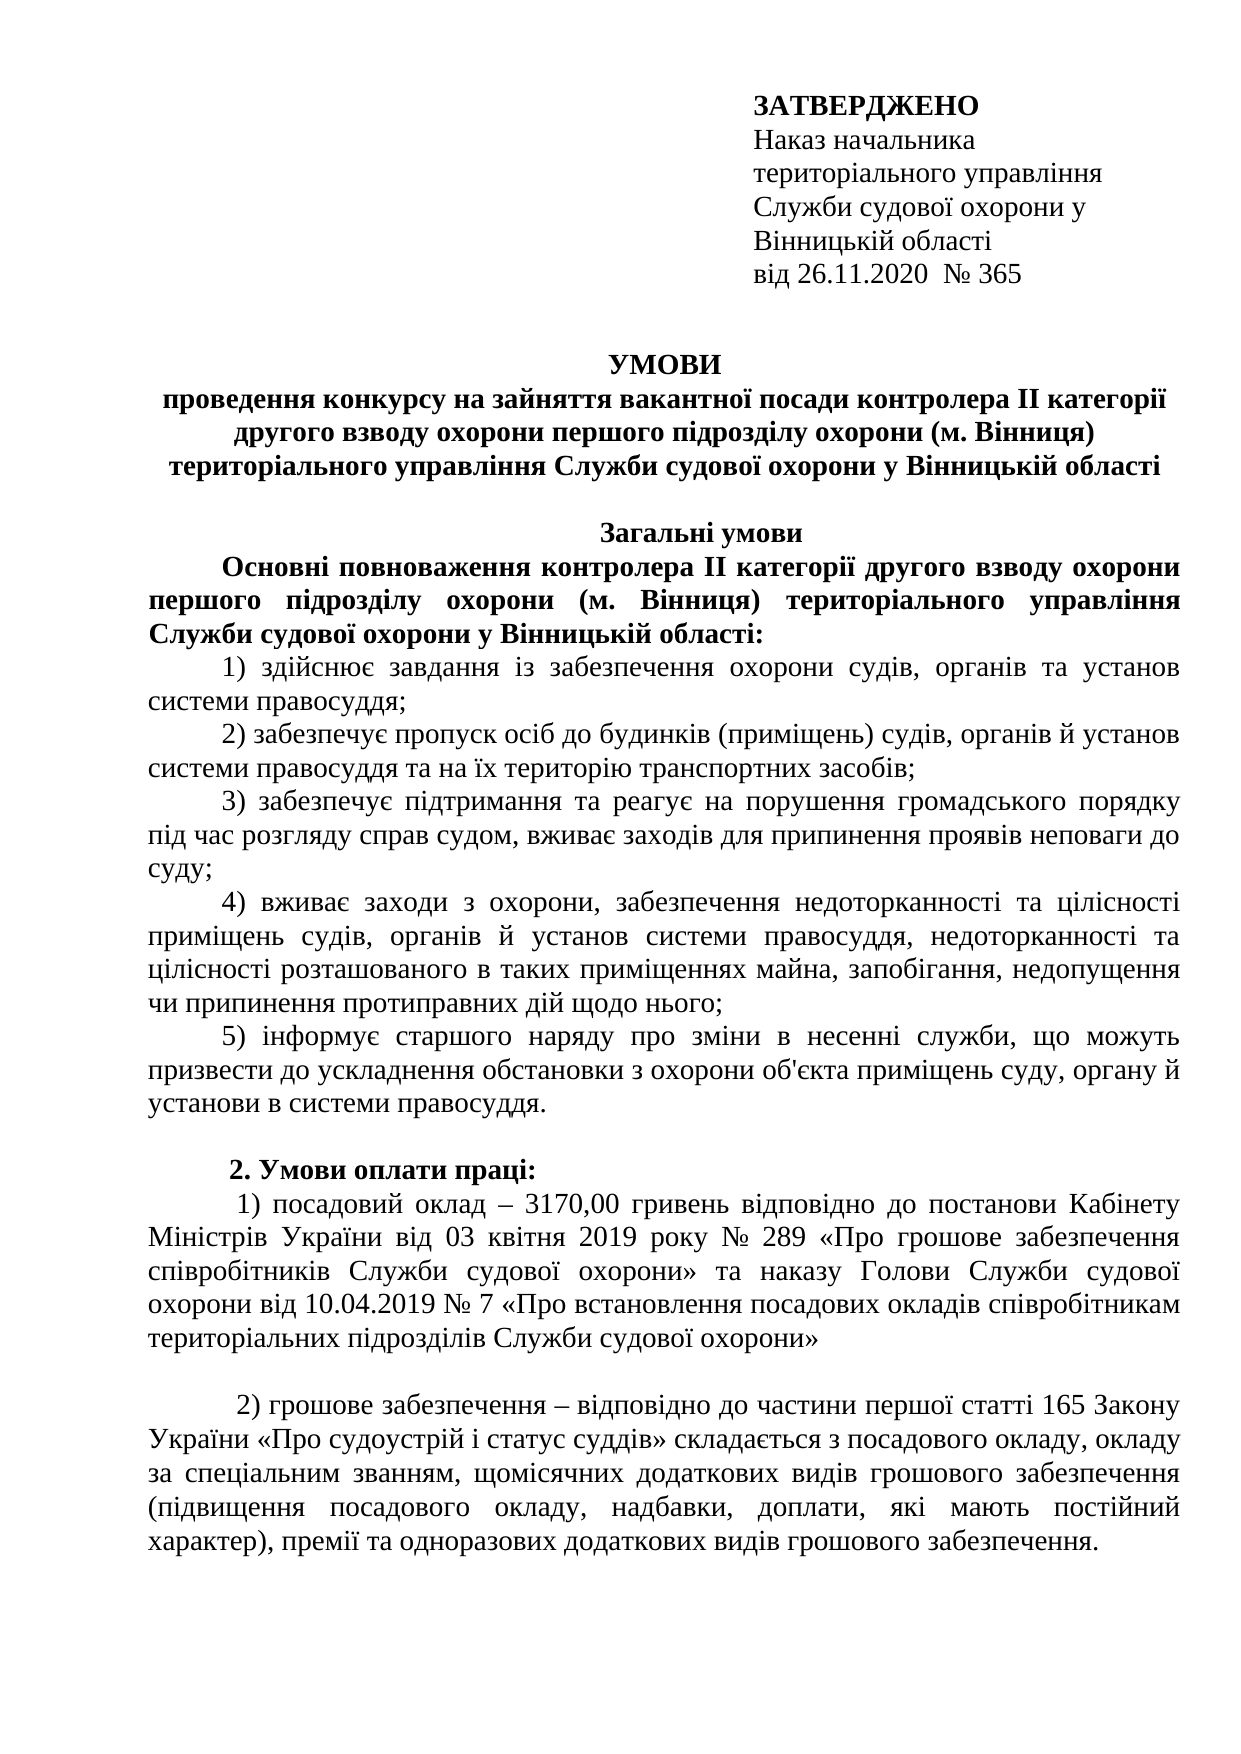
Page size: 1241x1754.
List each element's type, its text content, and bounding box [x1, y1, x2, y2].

text 4) вживає заходи з охорони, забезпечення недоторканності та цілісності приміщень судів, органів й установ системи правосуддя, недоторканності та цілісності розташованого в таких приміщеннях майна, запобігання, недопущення чи припинення протиправних дій щодо нього; [148, 884, 1181, 1018]
text 5) інформує старшого наряду про зміни в несенні служби, що можуть призвести до ускладнення обстановки з охорони об'єкта приміщень суду, органу й установи в системи правосуддя. [148, 1018, 1181, 1119]
text проведення конкурсу на зайняття вакантної посади контролера ІІ категорії другого взводу охорони першого підрозділу охорони (м. Вінниця) територіального управління Служби судової охорони у Вінницькій області [148, 381, 1181, 482]
text УМОВИ [148, 347, 1181, 381]
text 1) посадовий оклад – 3170,00 гривень відповідно до постанови Кабінету Міністрів України від 03 квітня 2019 року № 289 «Про грошове забезпечення співробітників Служби судової охорони» та наказу Голови Служби судової охорони від 10.04.2019 № 7 «Про встановлення посадових окладів співробітникам територіальних підрозділів Служби судової охорони» [148, 1186, 1181, 1354]
text 2) грошове забезпечення – відповідно до частини першої статті 165 Закону України «Про судоустрій і статус суддів» складається з посадового окладу, окладу за спеціальним званням, щомісячних додаткових видів грошового забезпечення (підвищення посадового окладу, надбавки, доплати, які мають постійний характер), премії та одноразових додаткових видів грошового забезпечення. [148, 1387, 1181, 1556]
text від 26.11.2020 № 365 [753, 256, 1181, 290]
text 2. Умови оплати праці: [185, 1152, 1181, 1186]
text Загальні умови [148, 515, 1181, 549]
text ЗАТВЕРДЖЕНО [753, 88, 1181, 122]
text Наказ начальника територіального управління Служби судової охорони у Вінницькій області [753, 122, 1181, 256]
text Основні повноваження контролера ІІ категорії другого взводу охорони першого підрозділу охорони (м. Вінниця) територіального управління Служби судової охорони у Вінницькій області: [148, 549, 1181, 649]
text 3) забезпечує підтримання та реагує на порушення громадського порядку під час розгляду справ судом, вживає заходів для припинення проявів неповаги до суду; [148, 783, 1181, 884]
text 2) забезпечує пропуск осіб до будинків (приміщень) судів, органів й установ системи правосуддя та на їх територію транспортних засобів; [148, 716, 1181, 783]
text 1) здійснює завдання із забезпечення охорони судів, органів та установ системи правосуддя; [398, 683, 1181, 716]
